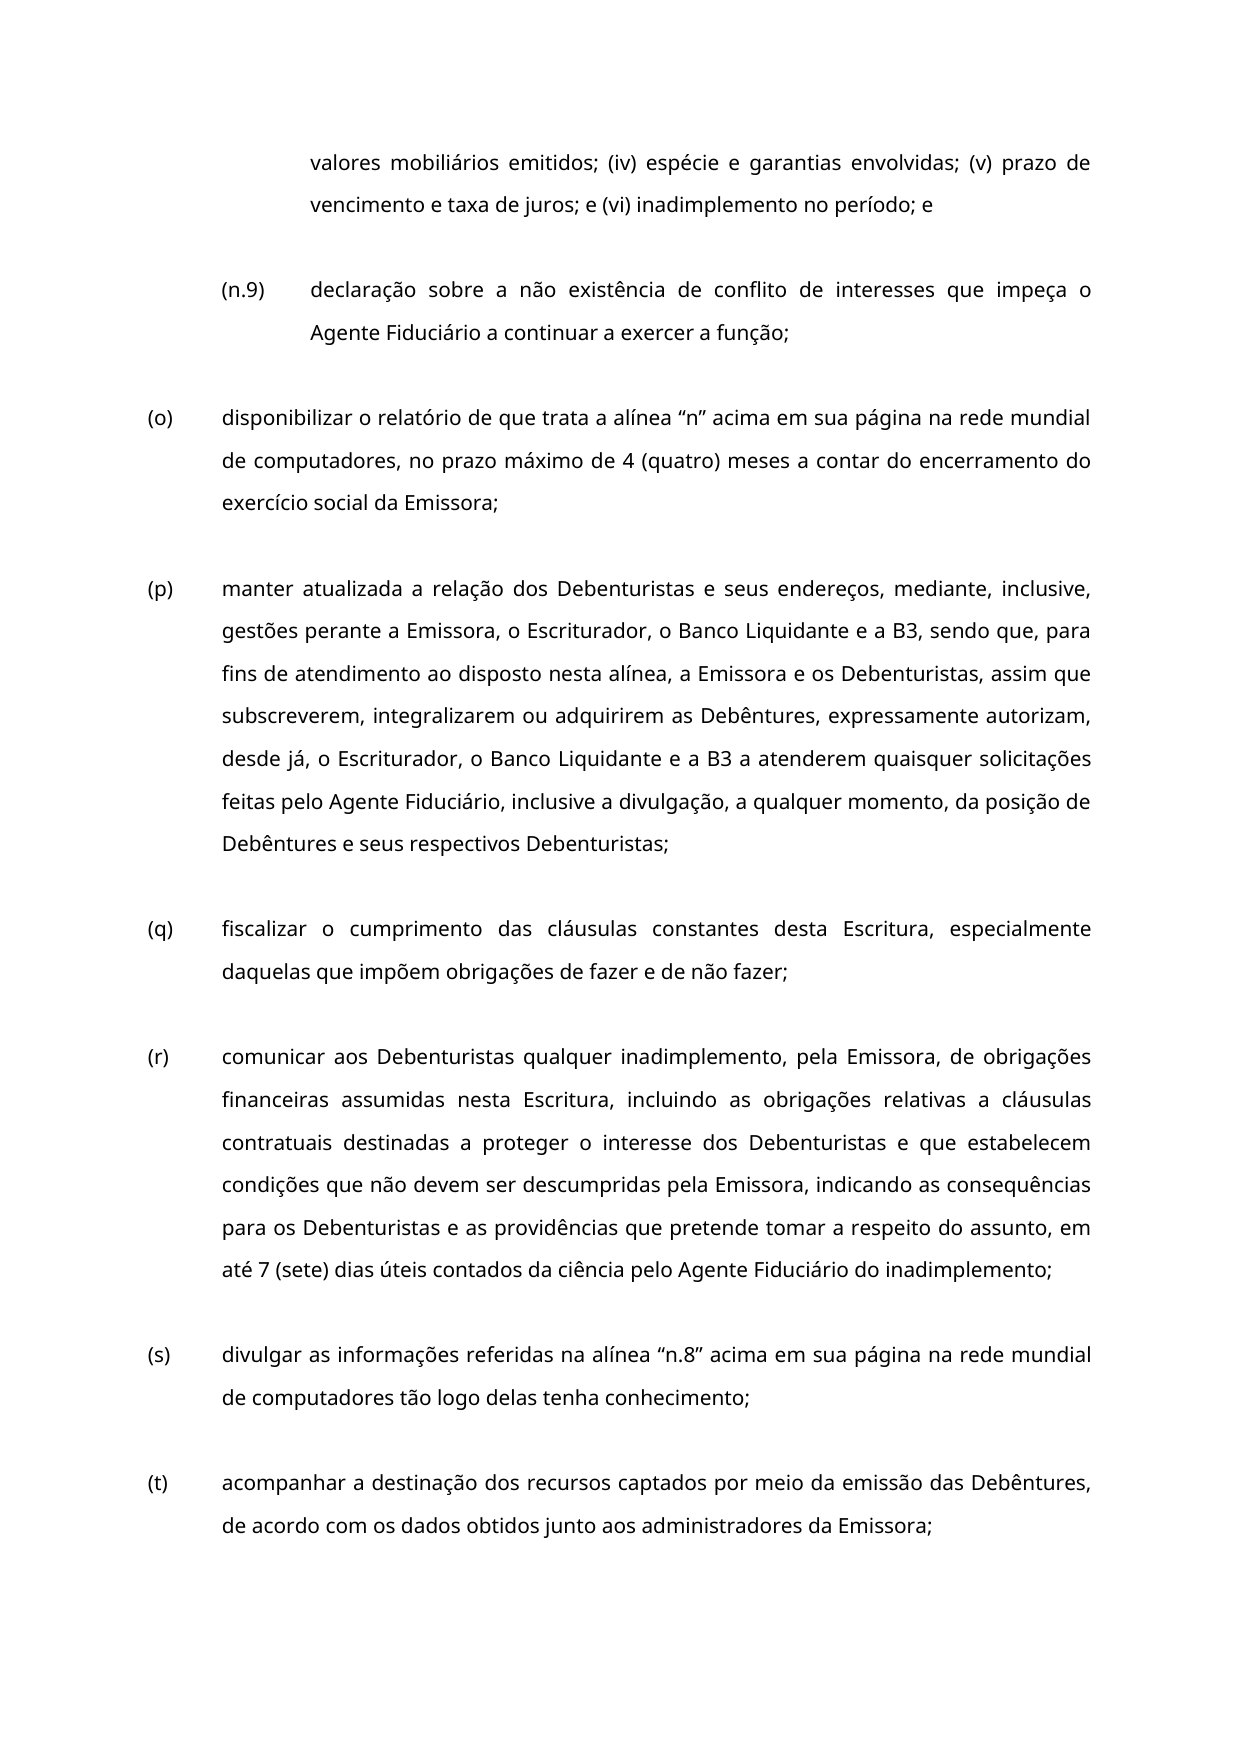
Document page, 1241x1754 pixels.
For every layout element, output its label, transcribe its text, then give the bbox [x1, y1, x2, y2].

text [221, 148, 1092, 219]
text (q) fiscalizar o cumprimento das cláusulas constantes desta Escritura, especialmente daquelas que impõem obrigações de fazer e de não fazer; [148, 914, 1092, 986]
text (p) manter atualizada a relação dos Debenturistas e seus endereços, mediante, inclusive, gestões perante a Emissora, o Escriturador, o Banco Liquidante e a B3, sendo que, para fins de atendimento ao disposto nesta alínea, a Emissora e os Debenturistas, assim que subscreverem, integralizarem ou adquirirem as Debêntures, expressamente autorizam, desde já, o Escriturador, o Banco Liquidante e a B3 a atenderem quaisquer solicitações feitas pelo Agente Fiduciário, inclusive a divulgação, a qualquer momento, da posição de Debêntures e seus respectivos Debenturistas; [148, 574, 1092, 858]
text (n.9) declaração sobre a não existência de conflito de interesses que impeça o Agente Fiduciário a continuar a exercer a função; [221, 276, 1092, 347]
text (r) comunicar aos Debenturistas qualquer inadimplemento, pela Emissora, de obrigações financeiras assumidas nesta Escritura, incluindo as obrigações relativas a cláusulas contratuais destinadas a proteger o interesse dos Debenturistas e que estabelecem condições que não devem ser descumpridas pela Emissora, indicando as consequências para os Debenturistas e as providências que pretende tomar a respeito do assunto, em até 7 (sete) dias úteis contados da ciência pelo Agente Fiduciário do inadimplemento; [148, 1042, 1092, 1284]
text (t) acompanhar a destinação dos recursos captados por meio da emissão das Debêntures, de acordo com os dados obtidos junto aos administradores da Emissora; [148, 1468, 1092, 1539]
text (o) disponibilizar o relatório de que trata a alínea “n” acima em sua página na rede mundial de computadores, no prazo máximo de 4 (quatro) meses a contar do encerramento do exercício social da Emissora; [148, 403, 1092, 517]
text (s) divulgar as informações referidas na alínea “n.8” acima em sua página na rede mundial de computadores tão logo delas tenha conhecimento; [148, 1341, 1092, 1412]
